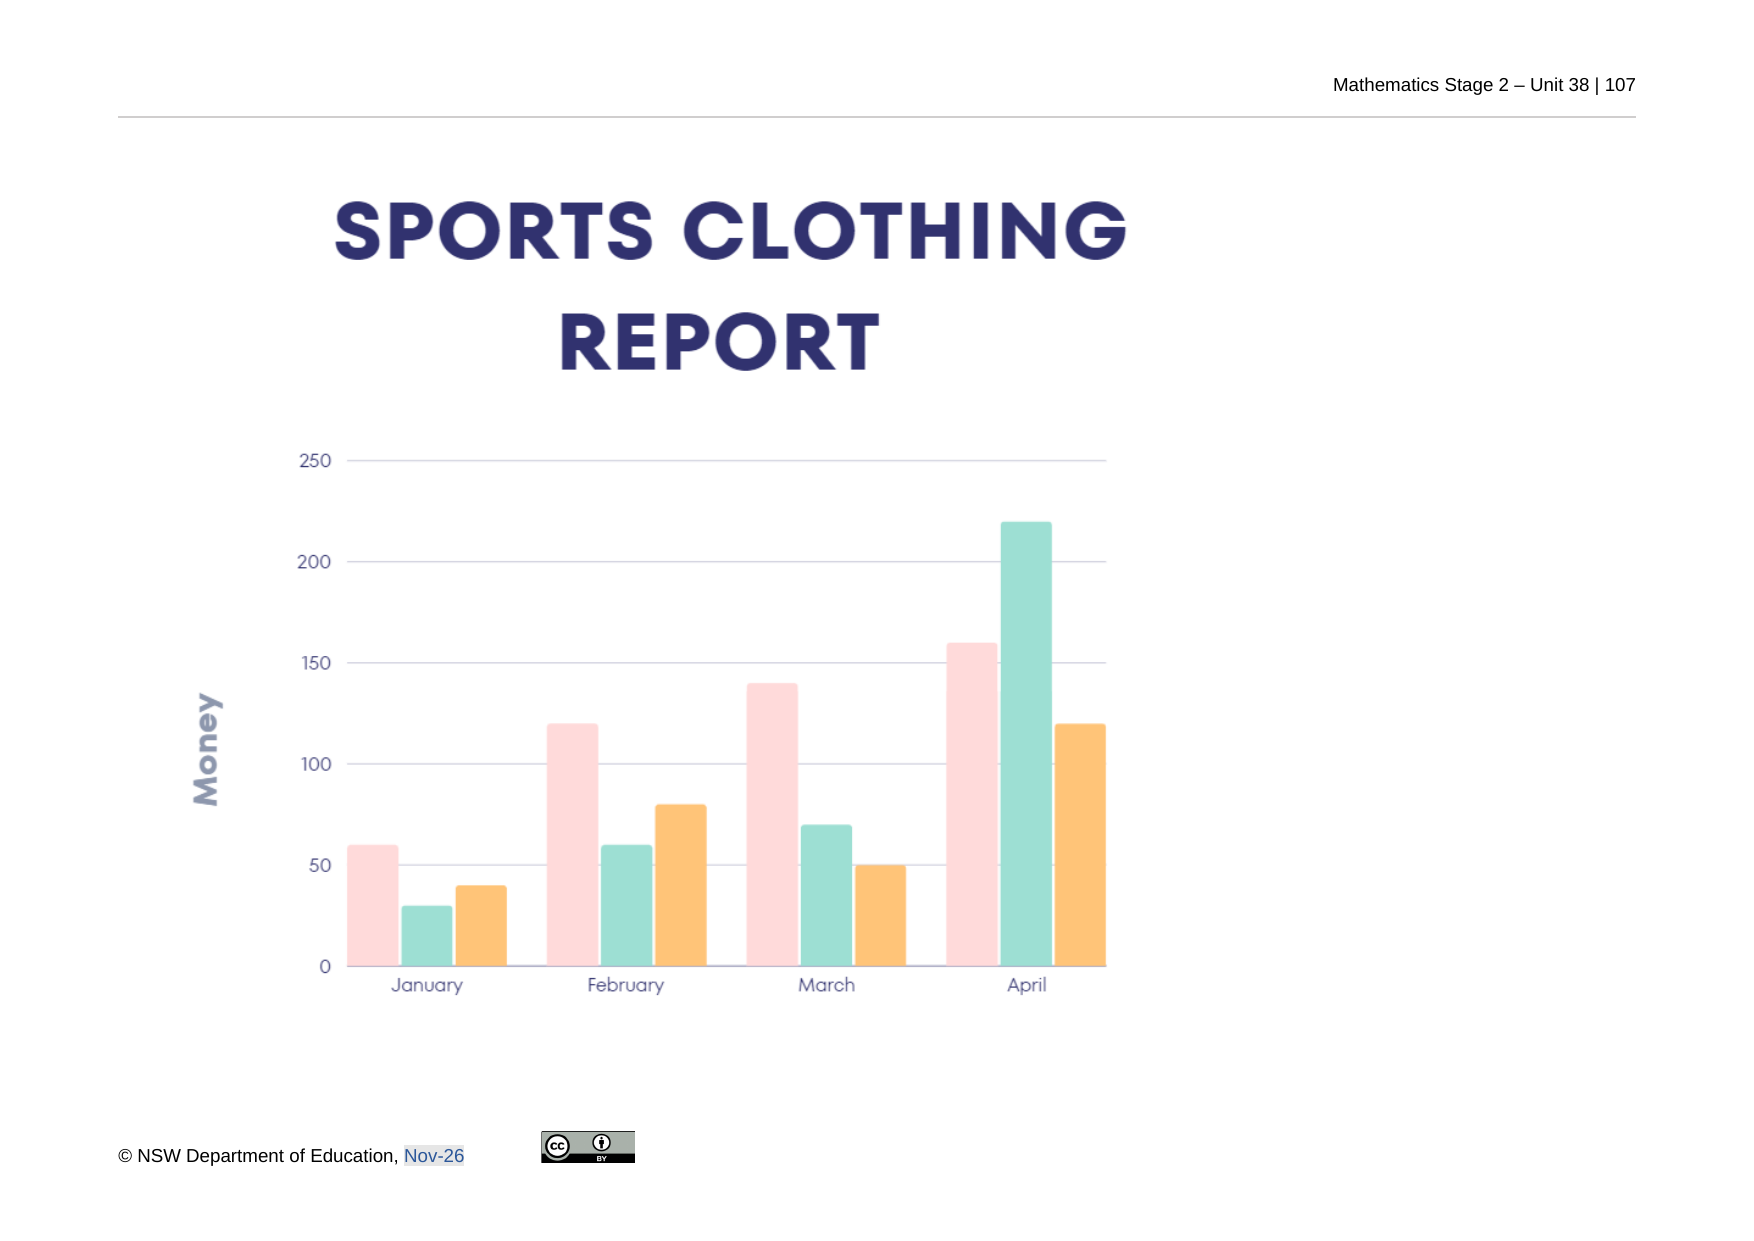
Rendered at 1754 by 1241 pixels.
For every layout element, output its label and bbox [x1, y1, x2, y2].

picture [118, 171, 1201, 1011]
picture [541, 1131, 635, 1163]
